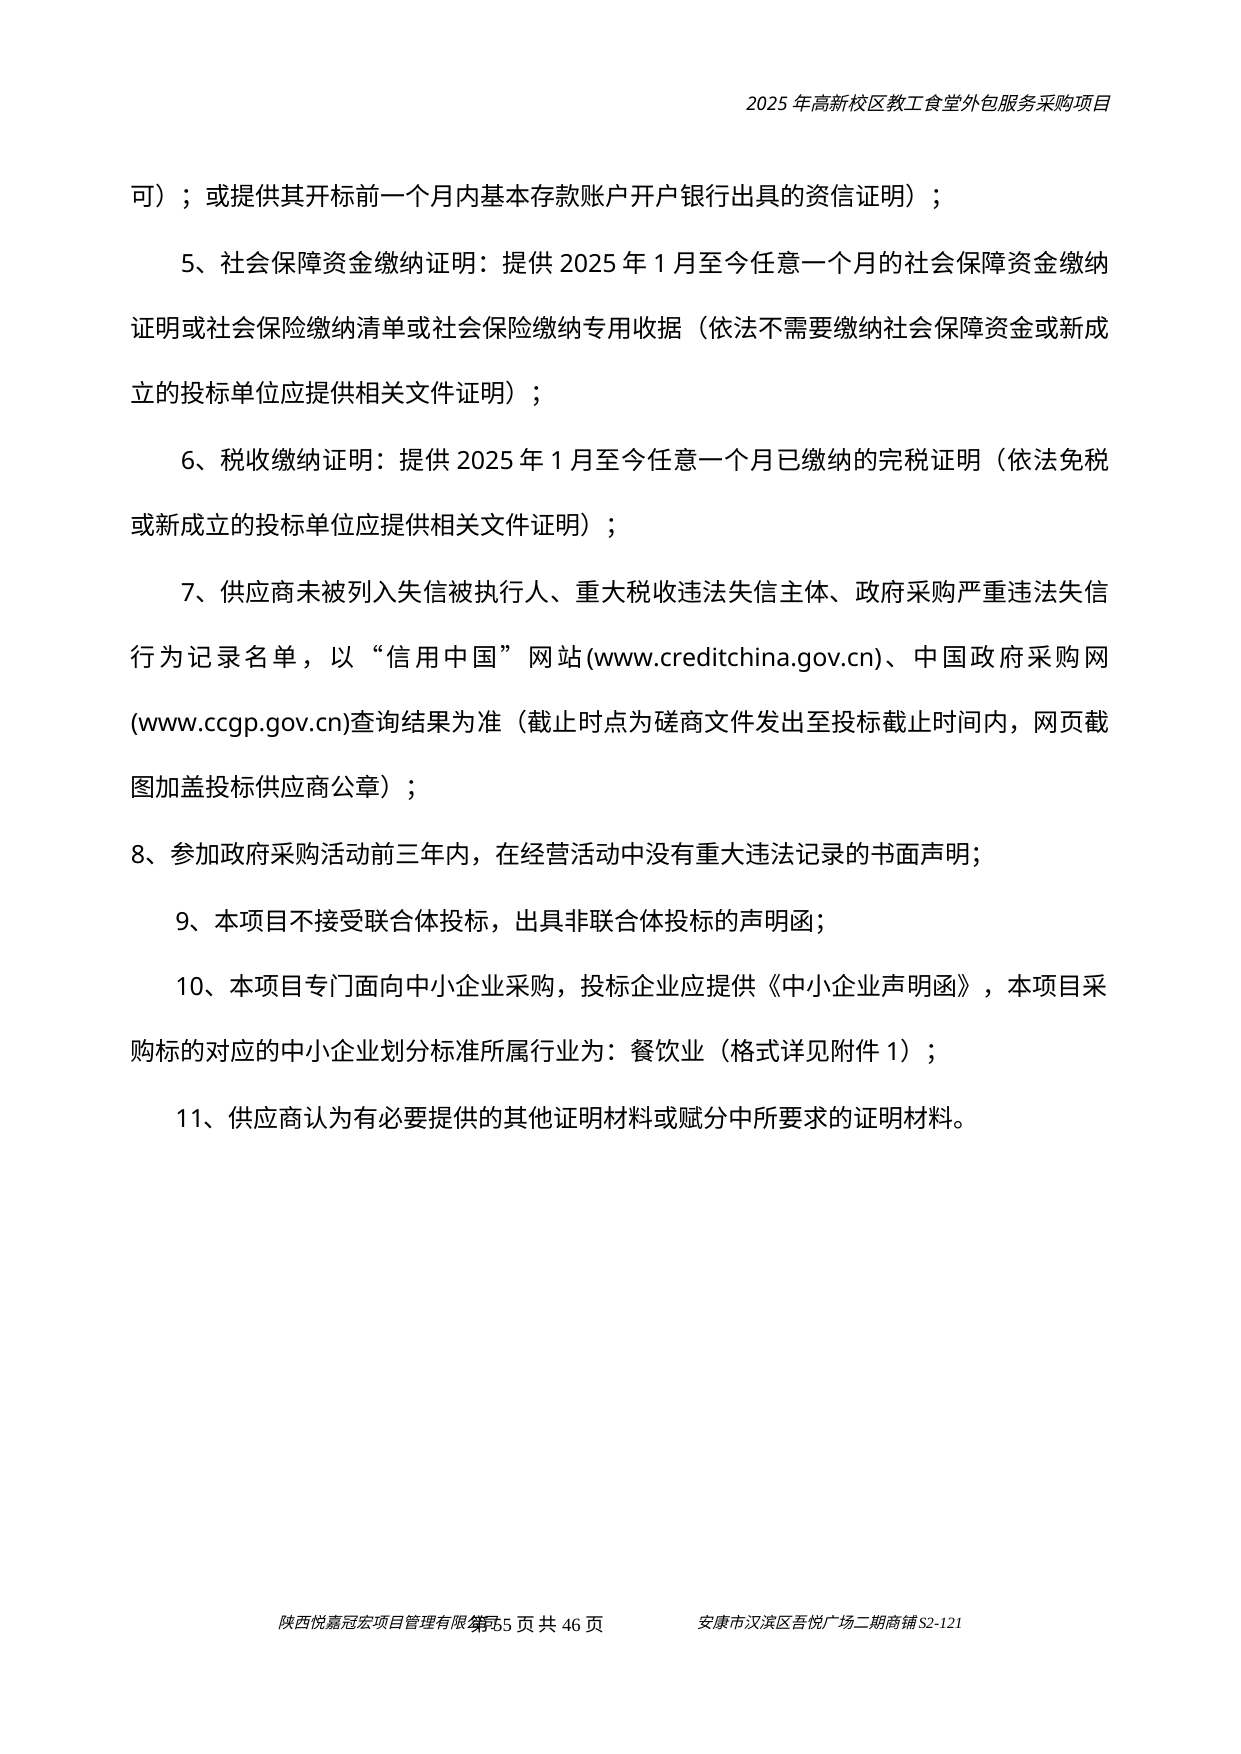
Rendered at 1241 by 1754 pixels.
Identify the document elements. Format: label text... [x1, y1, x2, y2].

list 供应商未被列入失信被执行人、重大税收违法失信主体、政府采购严重违法失信行为记录名单，以“信用中国”网站(www.creditchina.gov.cn)、中国政府采购网(www.ccgp.gov.cn)查询结果为准（截止时点为磋商文件发出至投标截止时间内，网页截图加盖投标供应商公章）； [122, 558, 1118, 820]
list 社会保障资金缴纳证明：提供2025年1月至今任意一个月的社会保障资金缴纳证明或社会保险缴纳清单或社会保险缴纳专用收据（依法不需要缴纳社会保障资金或新成立的投标单位应提供相关文件证明）； [122, 229, 1118, 426]
list 税收缴纳证明：提供2025年1月至今任意一个月已缴纳的完税证明（依法免税或新成立的投标单位应提供相关文件证明）； [122, 426, 1118, 558]
text 10、本项目专门面向中小企业采购，投标企业应提供《中小企业声明函》，本项目采购标的对应的中小企业划分标准所属行业为：餐饮业（格式详见附件1）； [131, 952, 1110, 1082]
list 8、参加政府采购活动前三年内，在经营活动中没有重大违法记录的书面声明； [122, 820, 1118, 887]
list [122, 162, 1118, 229]
text 11、供应商认为有必要提供的其他证明材料或赋分中所要求的证明材料。 [122, 1082, 1118, 1152]
text 9、本项目不接受联合体投标，出具非联合体投标的声明函； [131, 887, 1110, 952]
